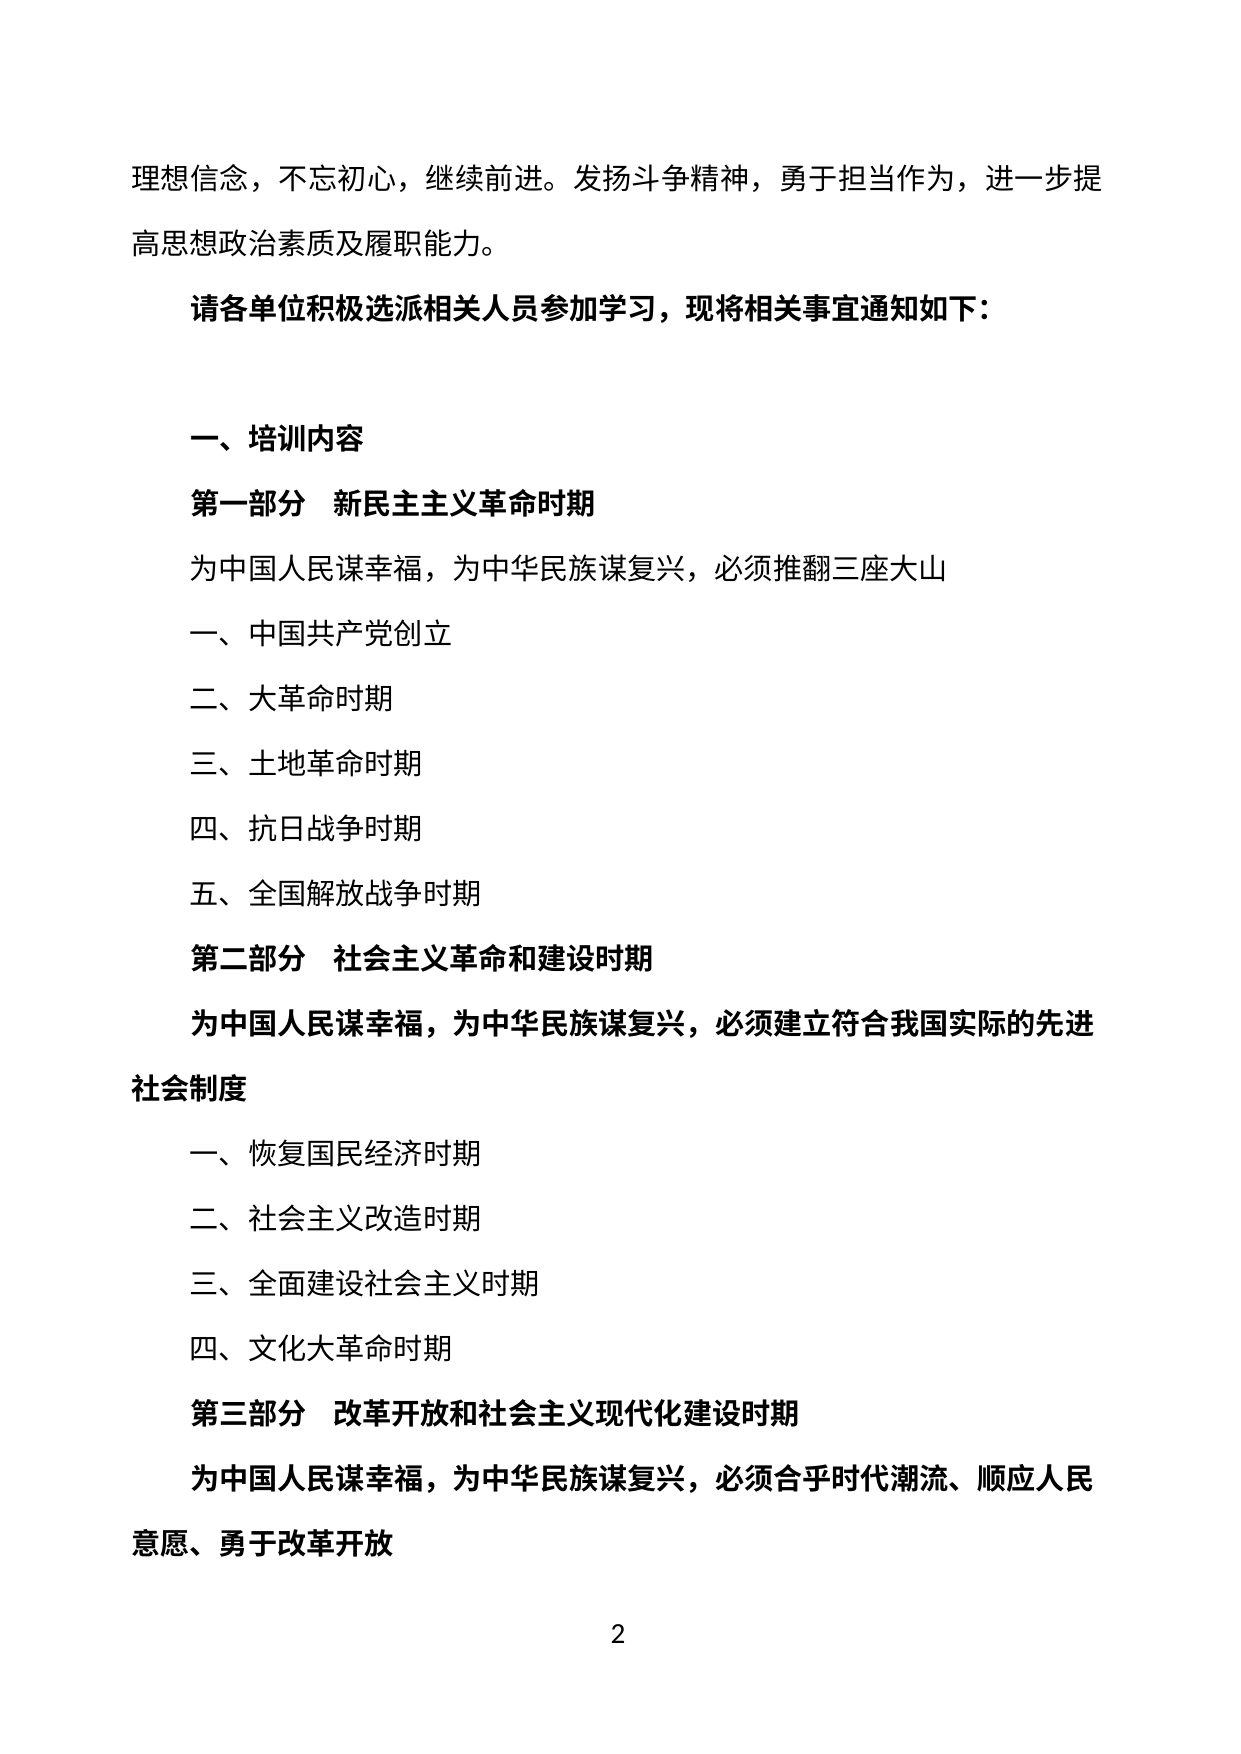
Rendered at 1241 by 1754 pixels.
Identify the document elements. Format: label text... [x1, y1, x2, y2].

text 四、文化大革命时期 [131, 1314, 1106, 1379]
text 第一部分 新民主主义革命时期 [131, 469, 1106, 534]
text 为中国人民谋幸福，为中华民族谋复兴，必须合乎时代潮流、顺应人民意愿、勇于改革开放 [131, 1444, 1106, 1574]
text 三、全面建设社会主义时期 [131, 1249, 1106, 1314]
text 二、社会主义改造时期 [131, 1184, 1106, 1249]
text 一、中国共产党创立 [131, 599, 1106, 664]
text 第二部分 社会主义革命和建设时期 [131, 924, 1106, 989]
text 为中国人民谋幸福，为中华民族谋复兴，必须建立符合我国实际的先进社会制度 [131, 989, 1106, 1119]
text 三、土地革命时期 [131, 729, 1106, 794]
text 为中国人民谋幸福，为中华民族谋复兴，必须推翻三座大山 [131, 534, 1106, 599]
text 第三部分 改革开放和社会主义现代化建设时期 [131, 1379, 1106, 1444]
text 四、抗日战争时期 [131, 794, 1106, 859]
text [131, 144, 1104, 274]
text 请各单位积极选派相关人员参加学习，现将相关事宜通知如下： [131, 274, 1106, 339]
text 二、大革命时期 [131, 664, 1106, 729]
text 一、培训内容 [131, 404, 1106, 469]
text 一、恢复国民经济时期 [131, 1119, 1106, 1184]
text 五、全国解放战争时期 [131, 859, 1106, 924]
